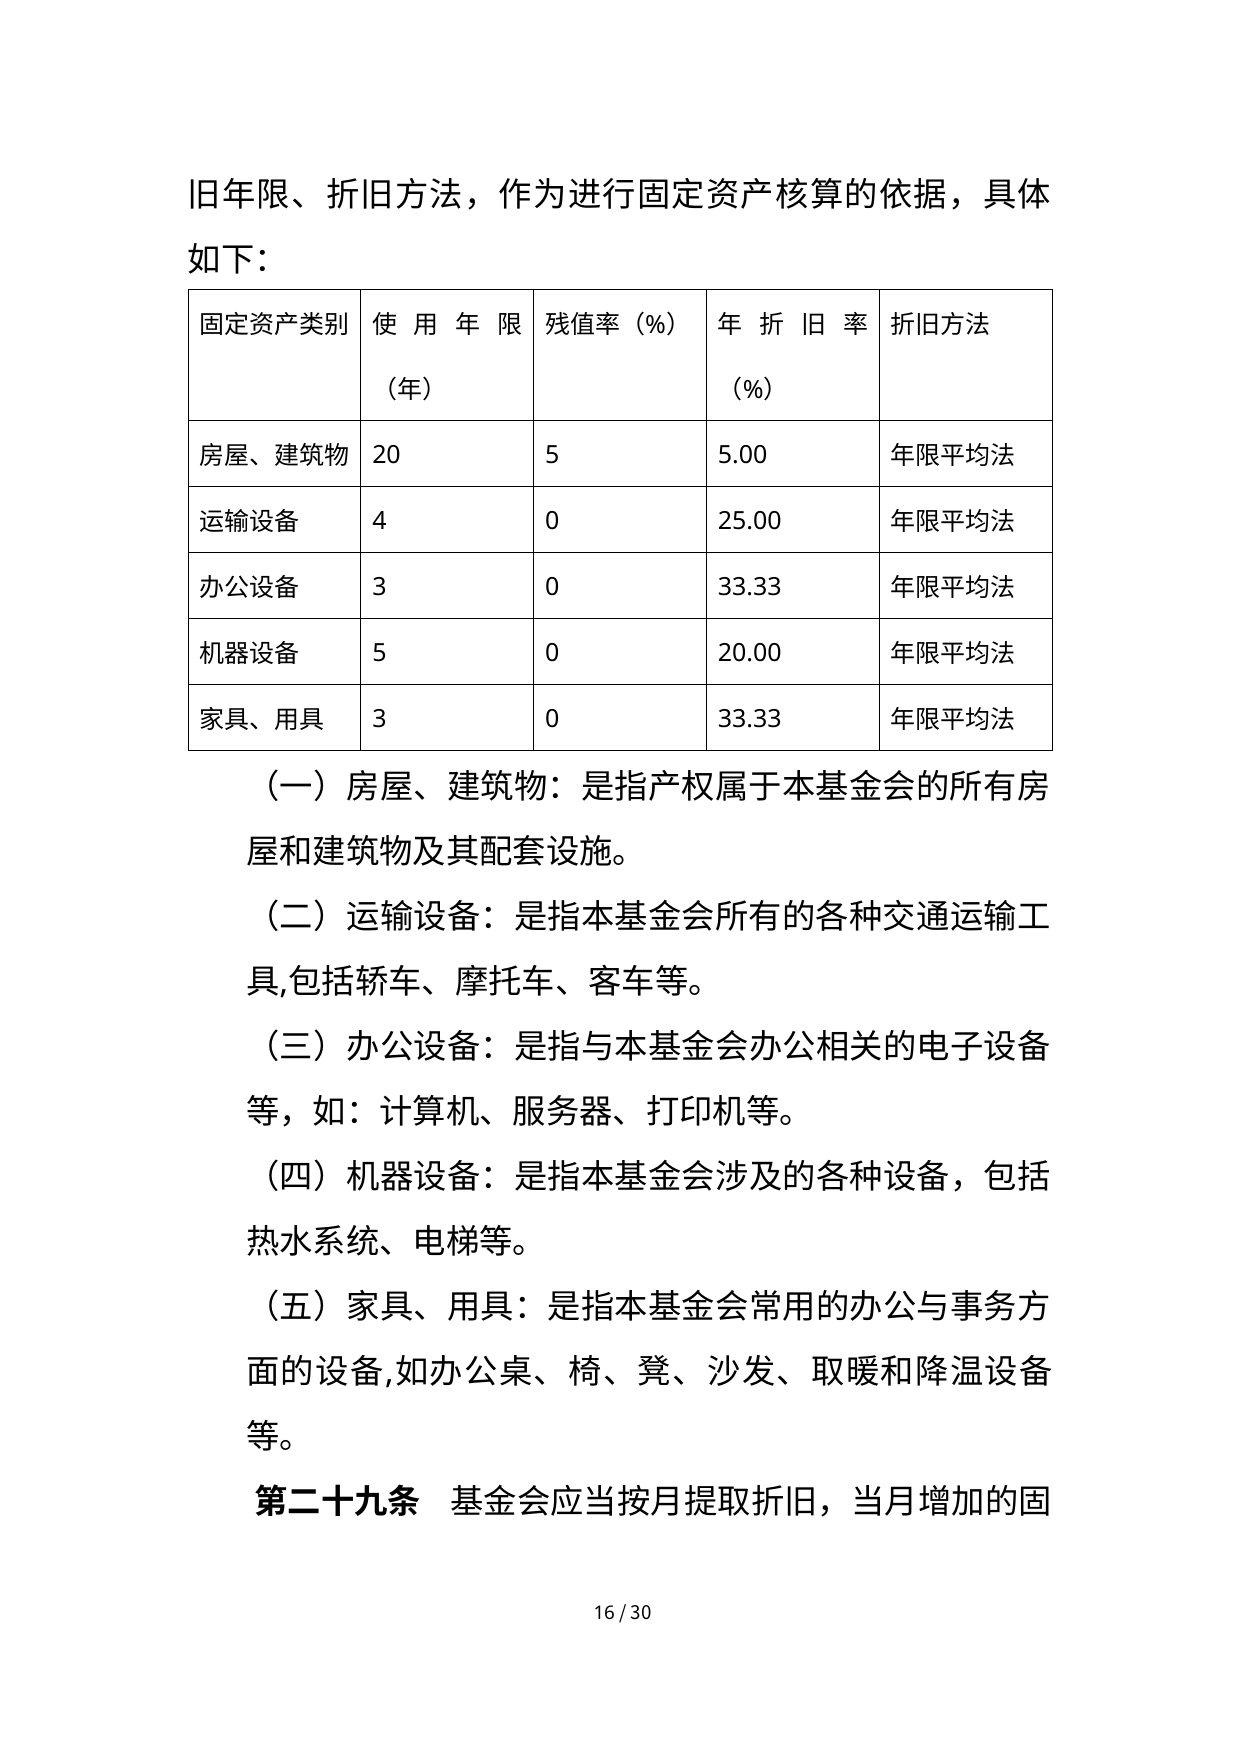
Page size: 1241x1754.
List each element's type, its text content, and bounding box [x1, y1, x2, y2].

table_cell 年限平均法 [880, 421, 1052, 486]
table_header 年折旧率（%） [707, 290, 879, 420]
list （四）机器设备：是指本基金会涉及的各种设备，包括热水系统、电梯等。 [246, 1141, 1053, 1271]
table_cell 33.33 [707, 685, 879, 750]
list （一）房屋、建筑物：是指产权属于本基金会的所有房屋和建筑物及其配套设施。 [246, 751, 1053, 881]
table_cell 0 [534, 553, 706, 618]
table_cell 年限平均法 [880, 487, 1052, 552]
table_cell 5 [534, 421, 706, 486]
table_cell 年限平均法 [880, 553, 1052, 618]
list （二）运输设备：是指本基金会所有的各种交通运输工具,包括轿车、摩托车、客车等。 [246, 881, 1053, 1011]
table_cell 运输设备 [189, 487, 360, 552]
table_cell 机器设备 [189, 619, 360, 684]
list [187, 159, 1053, 289]
table_cell 年限平均法 [880, 619, 1052, 684]
table_cell 年限平均法 [880, 685, 1052, 750]
table_cell 33.33 [707, 553, 879, 618]
list （五）家具、用具：是指本基金会常用的办公与事务方面的设备,如办公桌、椅、凳、沙发、取暖和降温设备等。 [246, 1271, 1053, 1466]
table_cell 0 [534, 685, 706, 750]
table_cell 25.00 [707, 487, 879, 552]
table_cell 办公设备 [189, 553, 360, 618]
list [187, 1466, 1053, 1531]
table_cell 5 [361, 619, 533, 684]
table_cell 3 [361, 685, 533, 750]
table_header 折旧方法 [880, 290, 1052, 420]
table_cell 0 [534, 619, 706, 684]
table_cell 家具、用具 [189, 685, 360, 750]
table_header 使用年限（年） [361, 290, 533, 420]
table_header 固定资产类别 [189, 290, 360, 420]
list （三）办公设备：是指与本基金会办公相关的电子设备等，如：计算机、服务器、打印机等。 [246, 1011, 1053, 1141]
table_cell 5.00 [707, 421, 879, 486]
table_cell 3 [361, 553, 533, 618]
table_cell 20.00 [707, 619, 879, 684]
table_cell 0 [534, 487, 706, 552]
table_cell 房屋、建筑物 [189, 421, 360, 486]
table_cell 4 [361, 487, 533, 552]
table_header 残值率（%） [534, 290, 706, 420]
table_cell 20 [361, 421, 533, 486]
